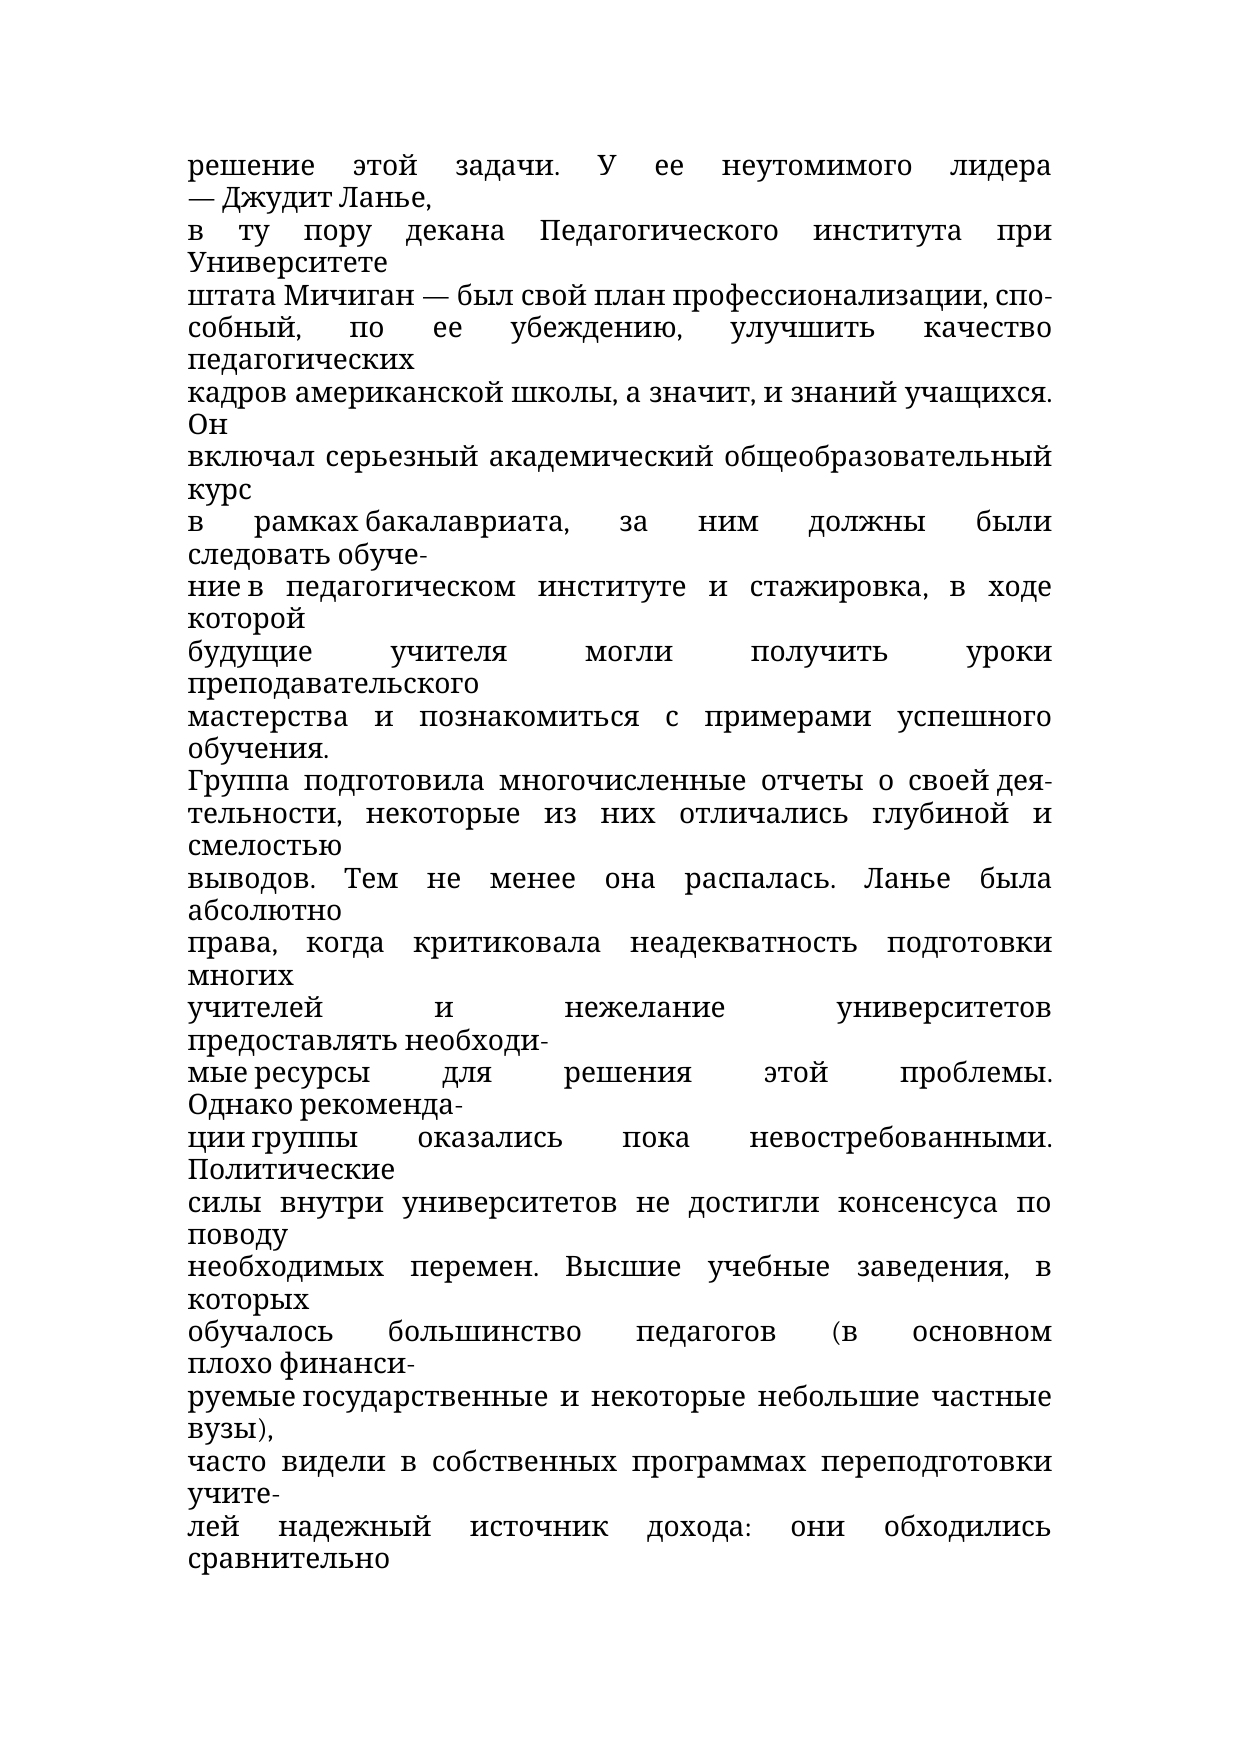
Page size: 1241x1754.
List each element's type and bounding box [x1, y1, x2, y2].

text [187, 766, 1053, 1575]
text [187, 150, 1053, 766]
